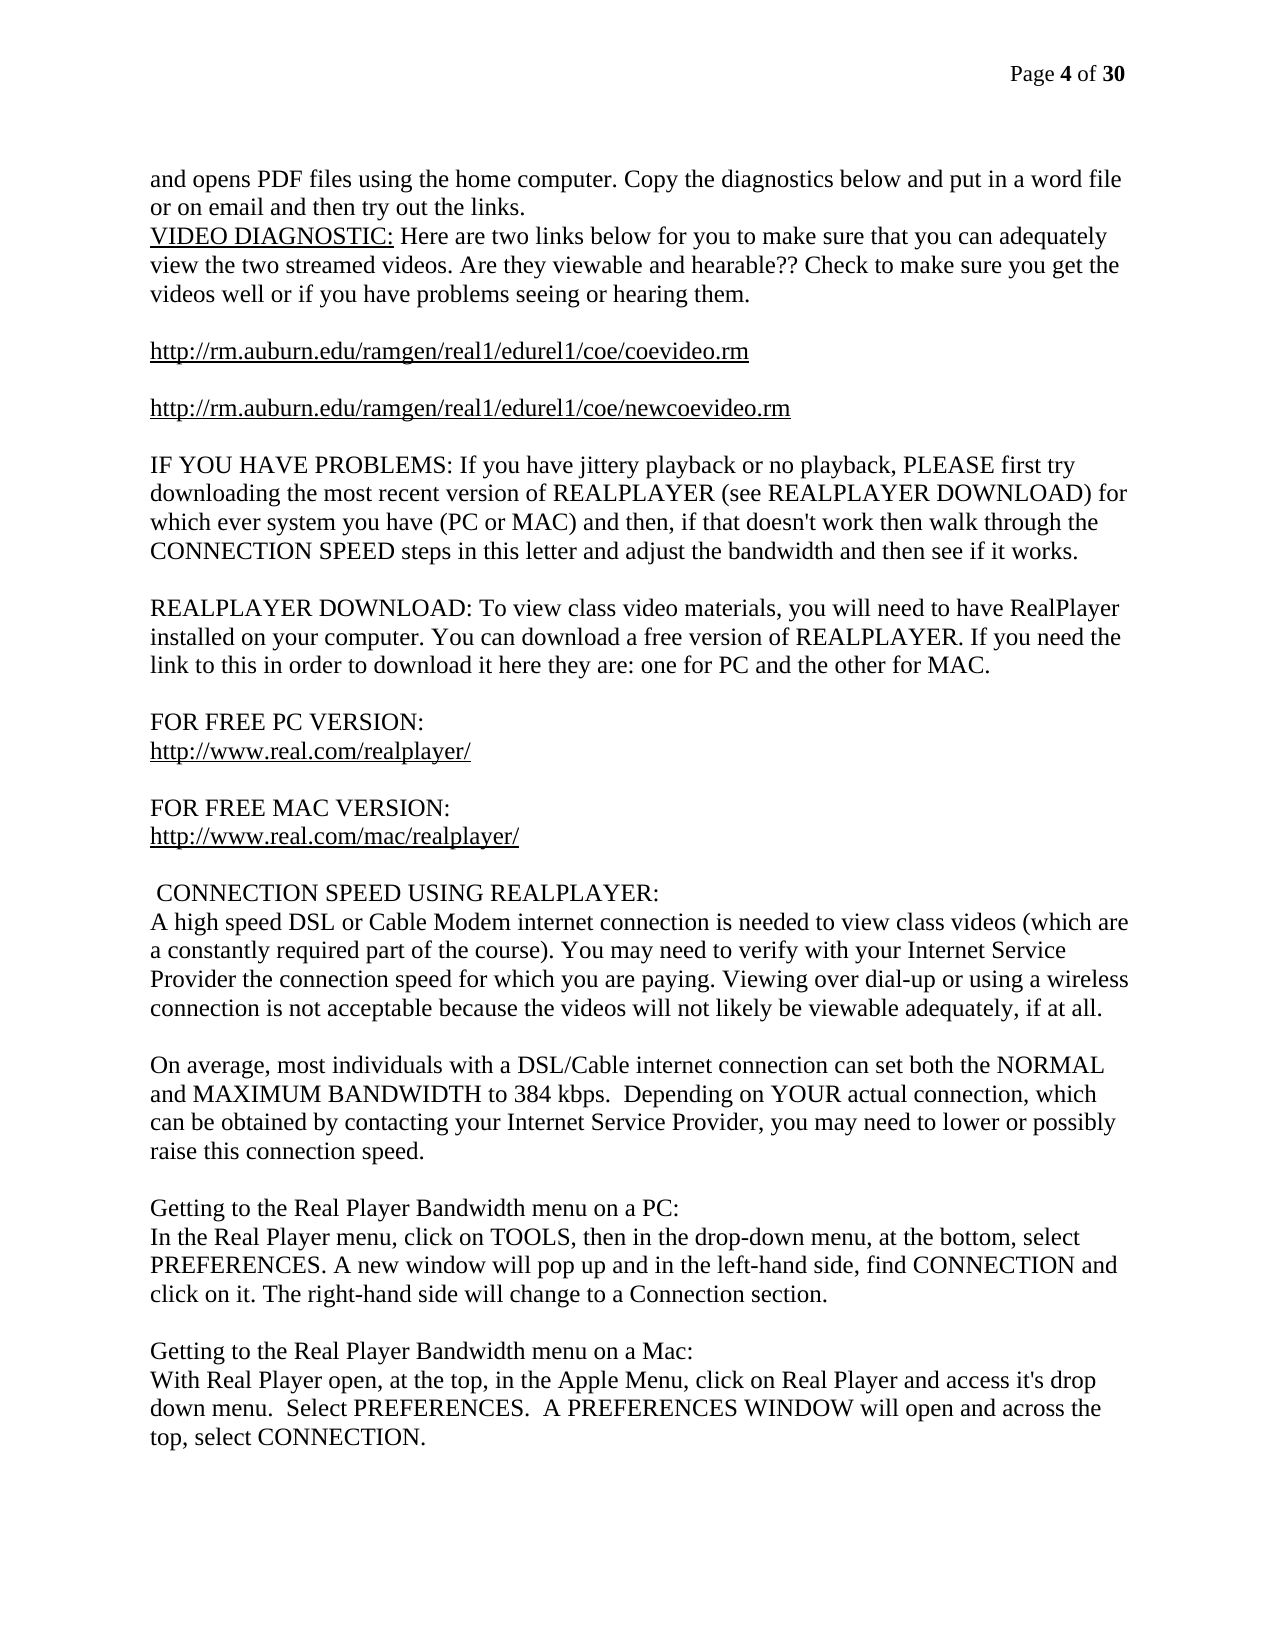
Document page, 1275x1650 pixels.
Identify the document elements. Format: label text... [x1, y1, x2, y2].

text On average, most individuals with a DSL/Cable internet connection can set both the NORMAL and MAXIMUM BANDWIDTH to 384 kbps. Depending on YOUR actual connection, which can be obtained by contacting your Internet Service Provider, you may need to lower or possibly raise this connection speed. [150, 1050, 1134, 1165]
text A high speed DSL or Cable Modem internet connection is needed to view class videos (which are a constantly required part of the course). You may need to verify with your Internet Service Provider the connection speed for which you are paying. Viewing over dial-up or using a wireless connection is not acceptable because the videos will not likely be viewable adequately, if at all. [150, 907, 1134, 1022]
text http://www.real.com/realplayer/ [150, 736, 1134, 764]
text CONNECTION SPEED USING REALPLAYER: [150, 878, 1134, 907]
text http://www.real.com/mac/realplayer/ [150, 821, 1134, 850]
text Getting to the Real Player Bandwidth menu on a PC: [150, 1193, 1134, 1222]
text http://rm.auburn.edu/ramgen/real1/edurel1/coe/coevideo.rm [150, 336, 1134, 365]
text FOR FREE MAC VERSION: [150, 793, 1134, 821]
text VIDEO DIAGNOSTIC: Here are two links below for you to make sure that you can adequately view the two streamed videos. Are they viewable and hearable?? Check to make sure you get the videos well or if you have problems seeing or hearing them. [150, 221, 1134, 307]
text FOR FREE PC VERSION: [150, 707, 1134, 736]
text Getting to the Real Player Bandwidth menu on a Mac: [150, 1336, 1134, 1365]
text IF YOU HAVE PROBLEMS: If you have jittery playback or no playback, PLEASE first try downloading the most recent version of REALPLAYER (see REALPLAYER DOWNLOAD) for which ever system you have (PC or MAC) and then, if that doesn't work then walk through the CONNECTION SPEED steps in this letter and adjust the bandwidth and then see if it works. [150, 450, 1134, 565]
text http://rm.auburn.edu/ramgen/real1/edurel1/coe/newcoevideo.rm [150, 393, 1134, 422]
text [150, 164, 1134, 221]
text In the Real Player menu, click on TOOLS, then in the drop-down menu, at the bottom, select PREFERENCES. A new window will pop up and in the left-hand side, find CONNECTION and click on it. The right-hand side will change to a Connection section. [150, 1222, 1134, 1308]
text With Real Player open, at the top, in the Apple Menu, click on Real Player and access it's drop down menu. Select PREFERENCES. A PREFERENCES WINDOW will open and across the top, select CONNECTION. [150, 1365, 1134, 1451]
text REALPLAYER DOWNLOAD: To view class video materials, you will need to have RealPlayer installed on your computer. You can download a free version of REALPLAYER. If you need the link to this in order to download it here they are: one for PC and the other for MAC. [150, 593, 1134, 679]
